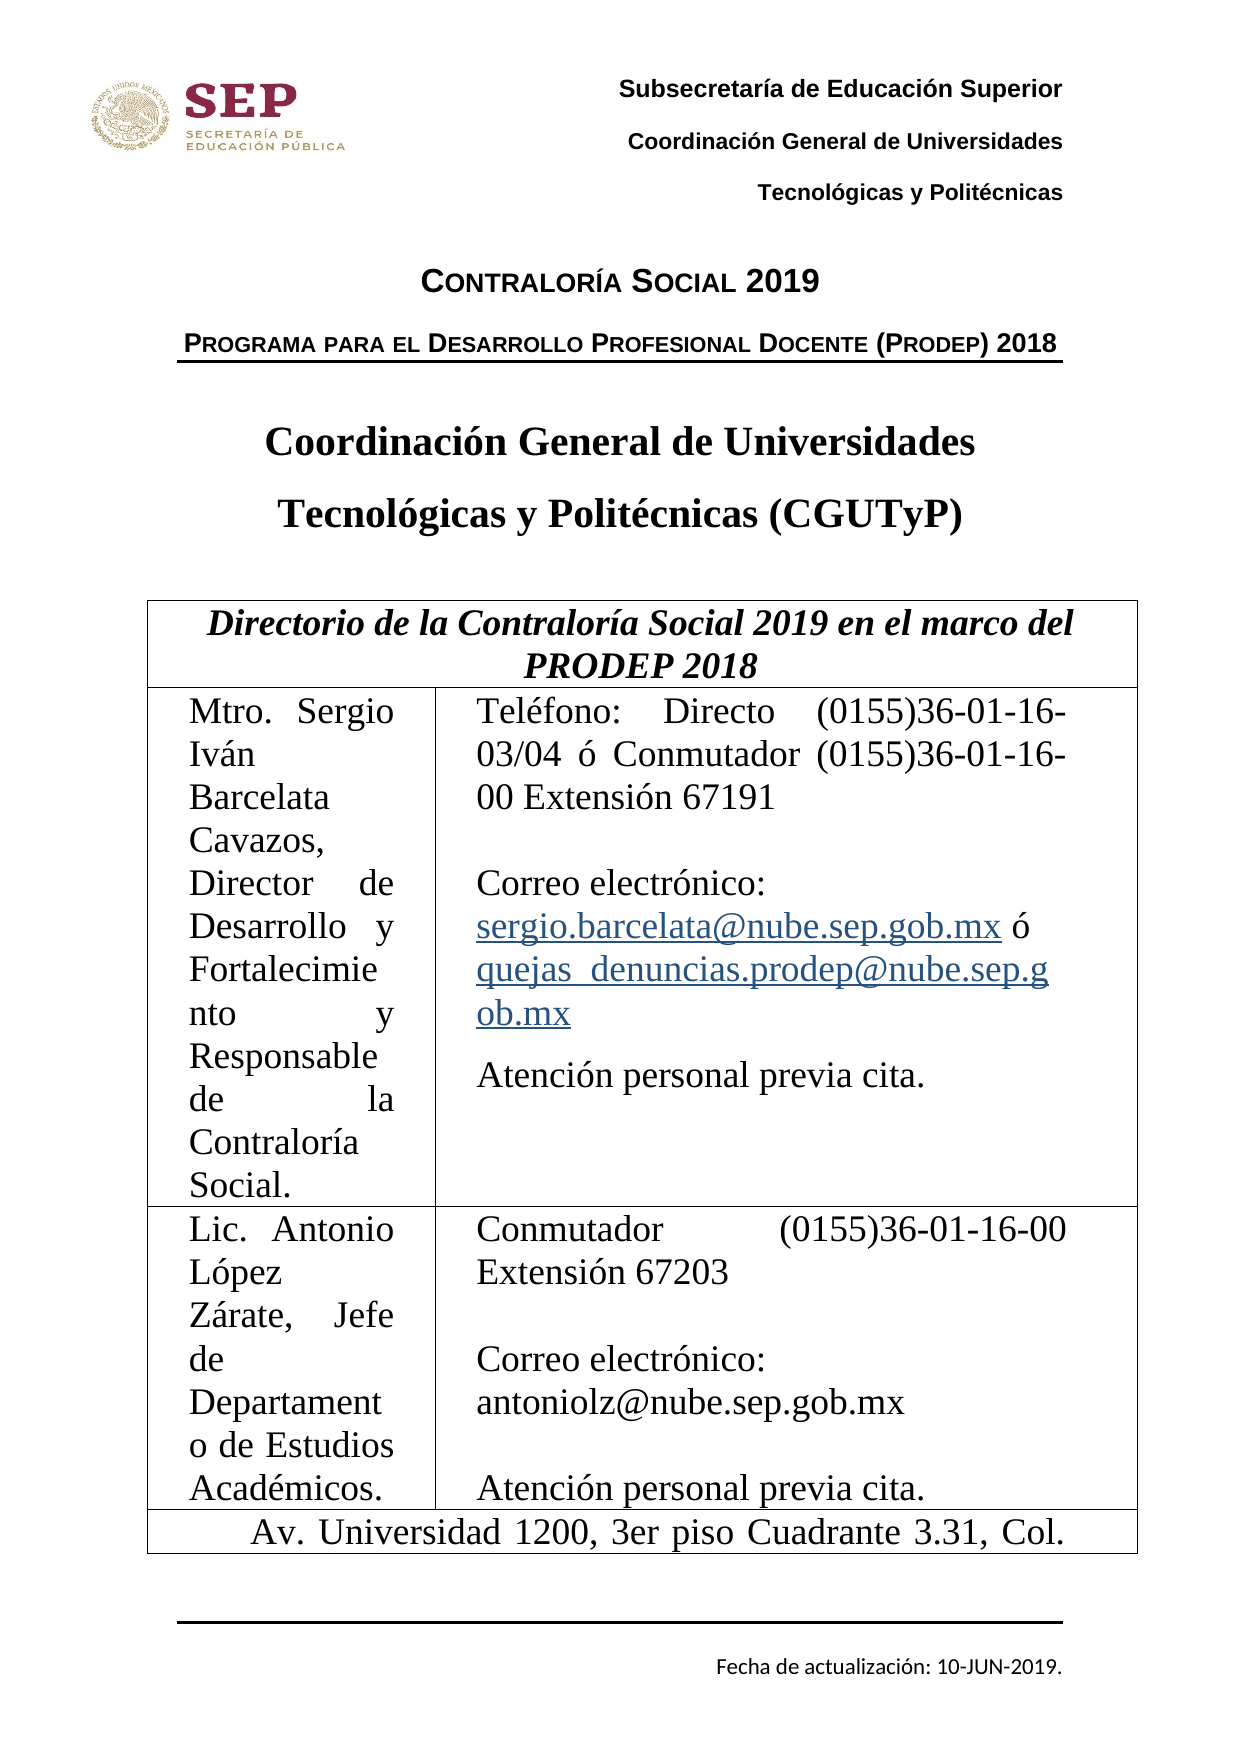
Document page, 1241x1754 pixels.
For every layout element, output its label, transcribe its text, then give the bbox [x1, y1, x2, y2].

text Coordinación General de Universidades Tecnológicas y Politécnicas (CGUTyP) [177, 417, 1063, 536]
table_cell Teléfono: Directo (0155)36-01-16-03/04 ó Conmutador (0155)36-01-16-00 Extensión 67191 Correo electrónico: sergio.barcelata@nube.sep.gob.mx ó quejas_denuncias.prodep@nube.sep.gob.mx Atención personal previa cita. [436, 688, 1137, 1206]
table_cell Av. Universidad 1200, 3er piso Cuadrante 3.31, Col. Xoco, C.P. 03330 Ciudad de México, CDMX [148, 1510, 1137, 1553]
table_cell Lic. Antonio López Zárate, Jefe de Departamento de Estudios Académicos. [148, 1207, 435, 1508]
table_cell Conmutador (0155)36-01-16-00 Extensión 67203 Correo electrónico: antoniolz@nube.sep.gob.mx Atención personal previa cita. [436, 1207, 1137, 1508]
picture [88, 48, 351, 184]
table_cell Mtro. Sergio Iván Barcelata Cavazos, Director de Desarrollo y Fortalecimiento y Responsable de la Contraloría Social. [148, 688, 435, 1206]
table_header Directorio de la Contraloría Social 2019 en el marco del PRODEP 2018 [148, 601, 1137, 687]
